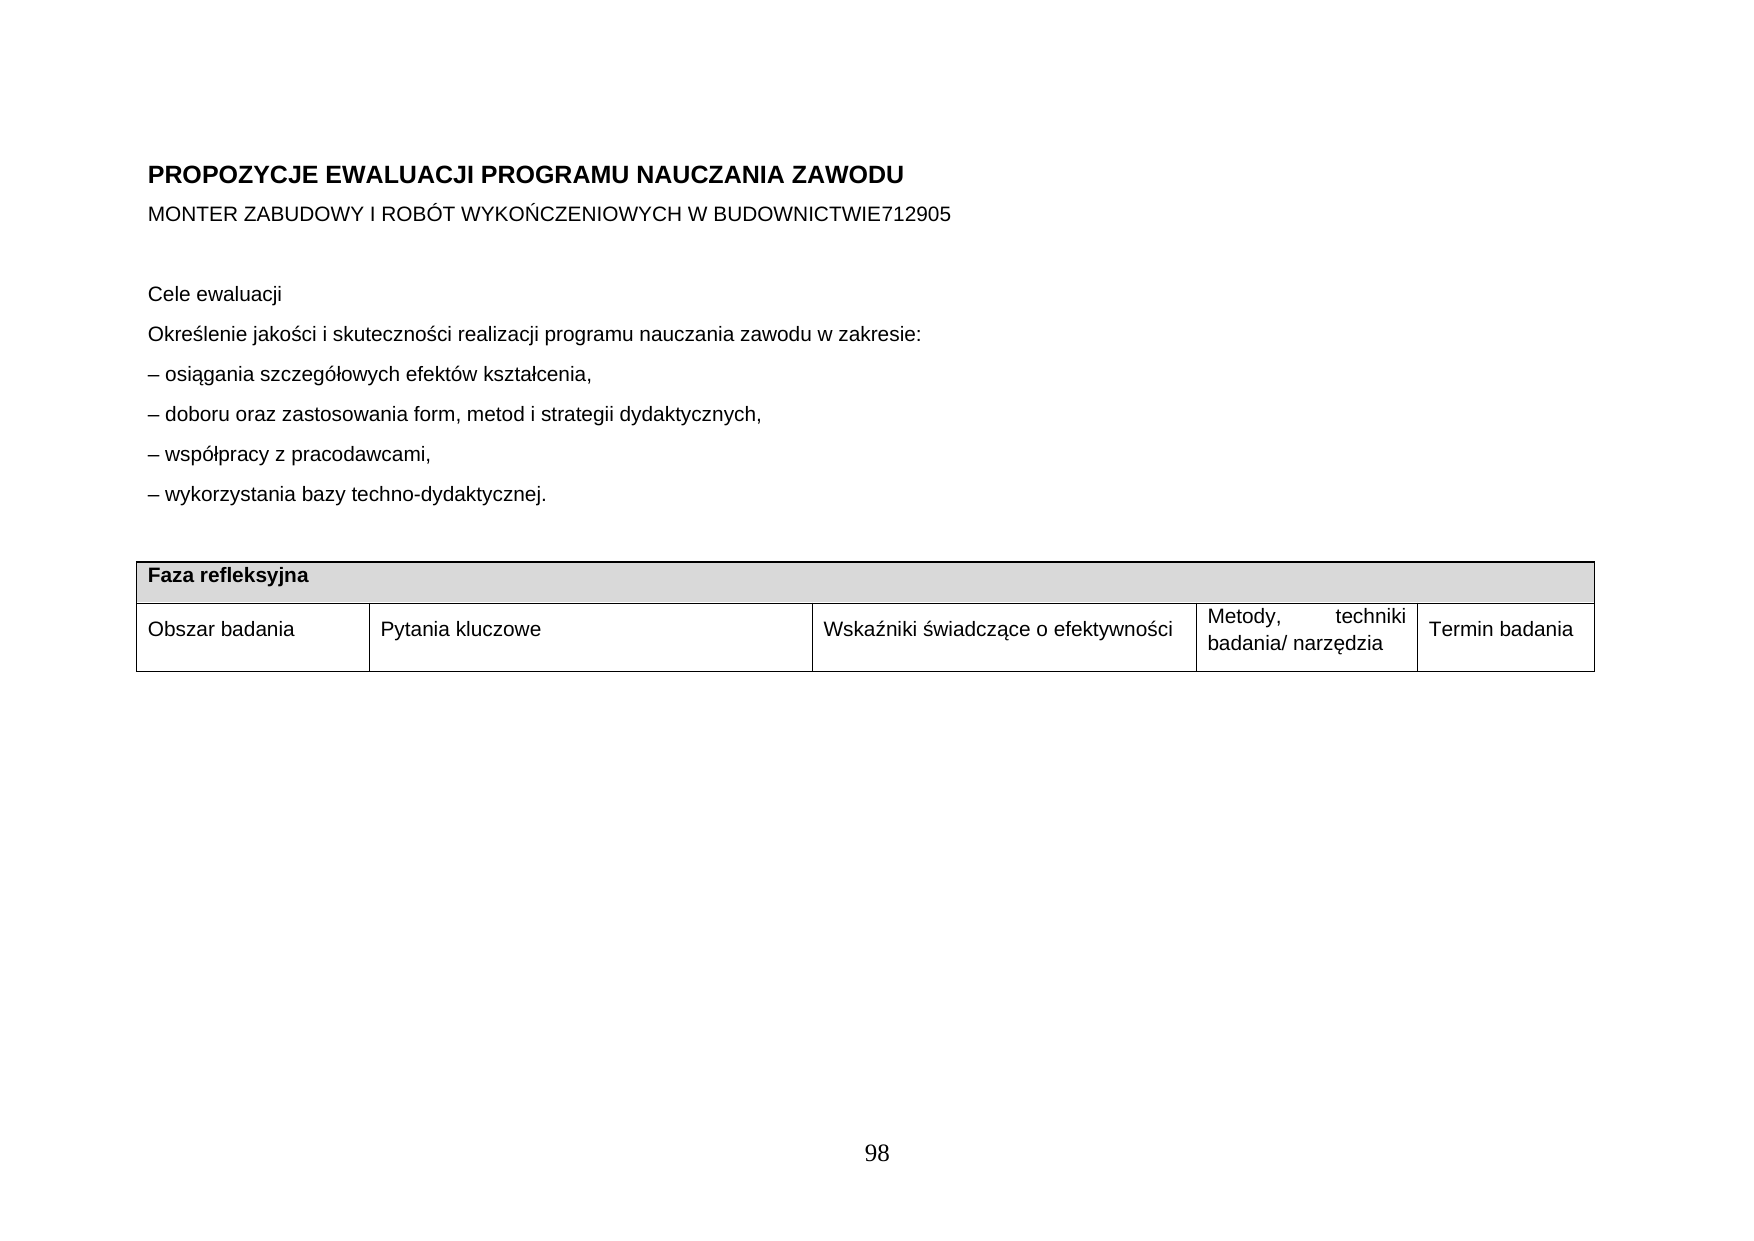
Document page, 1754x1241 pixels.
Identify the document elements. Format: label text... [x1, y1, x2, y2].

table_header Faza refleksyjna [137, 563, 1594, 602]
table_cell Termin badania [1418, 604, 1594, 671]
table_cell Wskaźniki świadczące o efektywności [813, 604, 1196, 671]
subtitle PROPOZYCJE EWALUACJI PROGRAMU NAUCZANIA ZAWODU [148, 160, 1606, 189]
text Cele ewaluacji [148, 281, 1606, 305]
text MONTER ZABUDOWY I ROBÓT WYKOŃCZENIOWYCH W BUDOWNICTWIE712905 [148, 201, 1606, 225]
table_cell Pytania kluczowe [370, 604, 812, 671]
table_cell Obszar badania [137, 604, 369, 671]
text – doboru oraz zastosowania form, metod i strategii dydaktycznych, [148, 401, 1606, 425]
table_cell Metody, techniki badania/ narzędzia [1197, 604, 1417, 671]
text – współpracy z pracodawcami, [148, 441, 1606, 465]
text – osiągania szczegółowych efektów kształcenia, [148, 361, 1606, 385]
text – wykorzystania bazy techno-dydaktycznej. [148, 481, 1606, 505]
text Określenie jakości i skuteczności realizacji programu nauczania zawodu w zakresie: [148, 321, 1606, 345]
